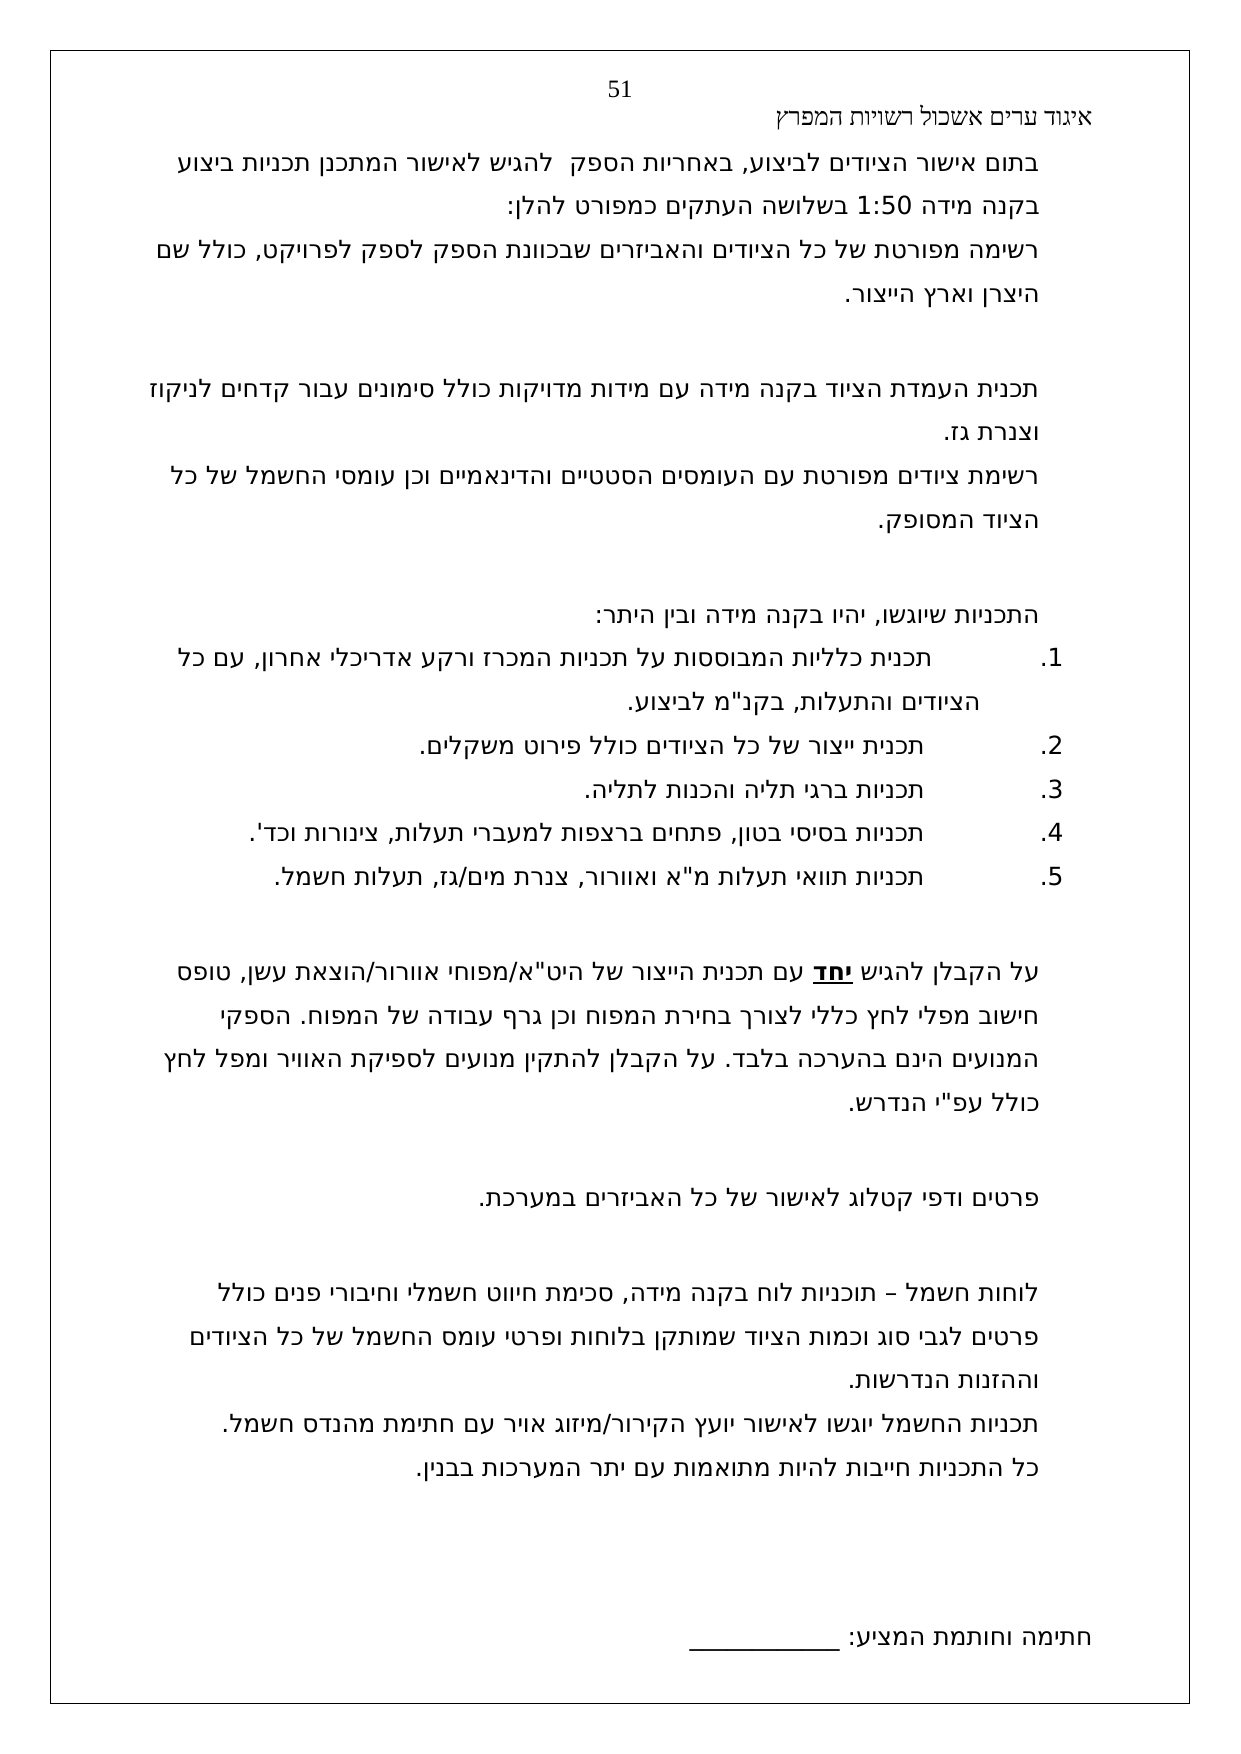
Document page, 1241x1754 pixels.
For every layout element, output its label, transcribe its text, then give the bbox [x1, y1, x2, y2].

list תכנית כלליות המבוססות על תכניות המכרז ורקע אדריכלי אחרון, עם כל הציודים והתעלות, בקנ"מ לביצוע. [148, 643, 1039, 716]
list תכניות בסיסי בטון, פתחים ברצפות למעברי תעלות, צינורות וכד'. [148, 818, 1039, 848]
text תכנית העמדת הציוד בקנה מידה עם מידות מדויקות כולל סימונים עבור קדחים לניקוז וצנרת גז. [148, 374, 1039, 447]
text על הקבלן להגיש יחד עם תכנית הייצור של היט"א/מפוחי אוורור/הוצאת עשן, טופס חישוב מפלי לחץ כללי לצורך בחירת המפוח וכן גרף עבודה של המפוח. הספקי המנועים הינם בהערכה בלבד. על הקבלן להתקין מנועים לספיקת האוויר ומפל לחץ כולל עפ"י הנדרש. [148, 957, 1039, 1117]
text רשימה מפורטת של כל הציודים והאביזרים שבכוונת הספק לספק לפרויקט, כולל שם היצרן וארץ הייצור. [148, 235, 1039, 308]
text לוחות חשמל – תוכניות לוח בקנה מידה, סכימת חיווט חשמלי וחיבורי פנים כולל פרטים לגבי סוג וכמות הציוד שמותקן בלוחות ופרטי עומס החשמל של כל הציודים וההזנות הנדרשות. [148, 1278, 1039, 1394]
text בתום אישור הציודים לביצוע, באחריות הספק להגיש לאישור המתכנן תכניות ביצוע בקנה מידה 1:50 בשלושה העתקים כמפורט להלן: [148, 148, 1039, 221]
list תכניות תוואי תעלות מ"א ואוורור, צנרת מים/גז, תעלות חשמל. [148, 862, 1039, 891]
text פרטים ודפי קטלוג לאישור של כל האביזרים במערכת. [148, 1183, 1039, 1212]
text תכניות החשמל יוגשו לאישור יועץ הקירור/מיזוג אויר עם חתימת מהנדס חשמל. [148, 1409, 1039, 1438]
list תכניות ברגי תליה והכנות לתליה. [148, 775, 1039, 804]
text רשימת ציודים מפורטת עם העומסים הסטטיים והדינאמיים וכן עומסי החשמל של כל הציוד המסופק. [148, 461, 1039, 534]
text כל התכניות חייבות להיות מתואמות עם יתר המערכות בבנין. [148, 1453, 1039, 1482]
text התכניות שיוגשו, יהיו בקנה מידה ובין היתר: [148, 600, 1039, 629]
list תכנית ייצור של כל הציודים כולל פירוט משקלים. [148, 731, 1039, 760]
